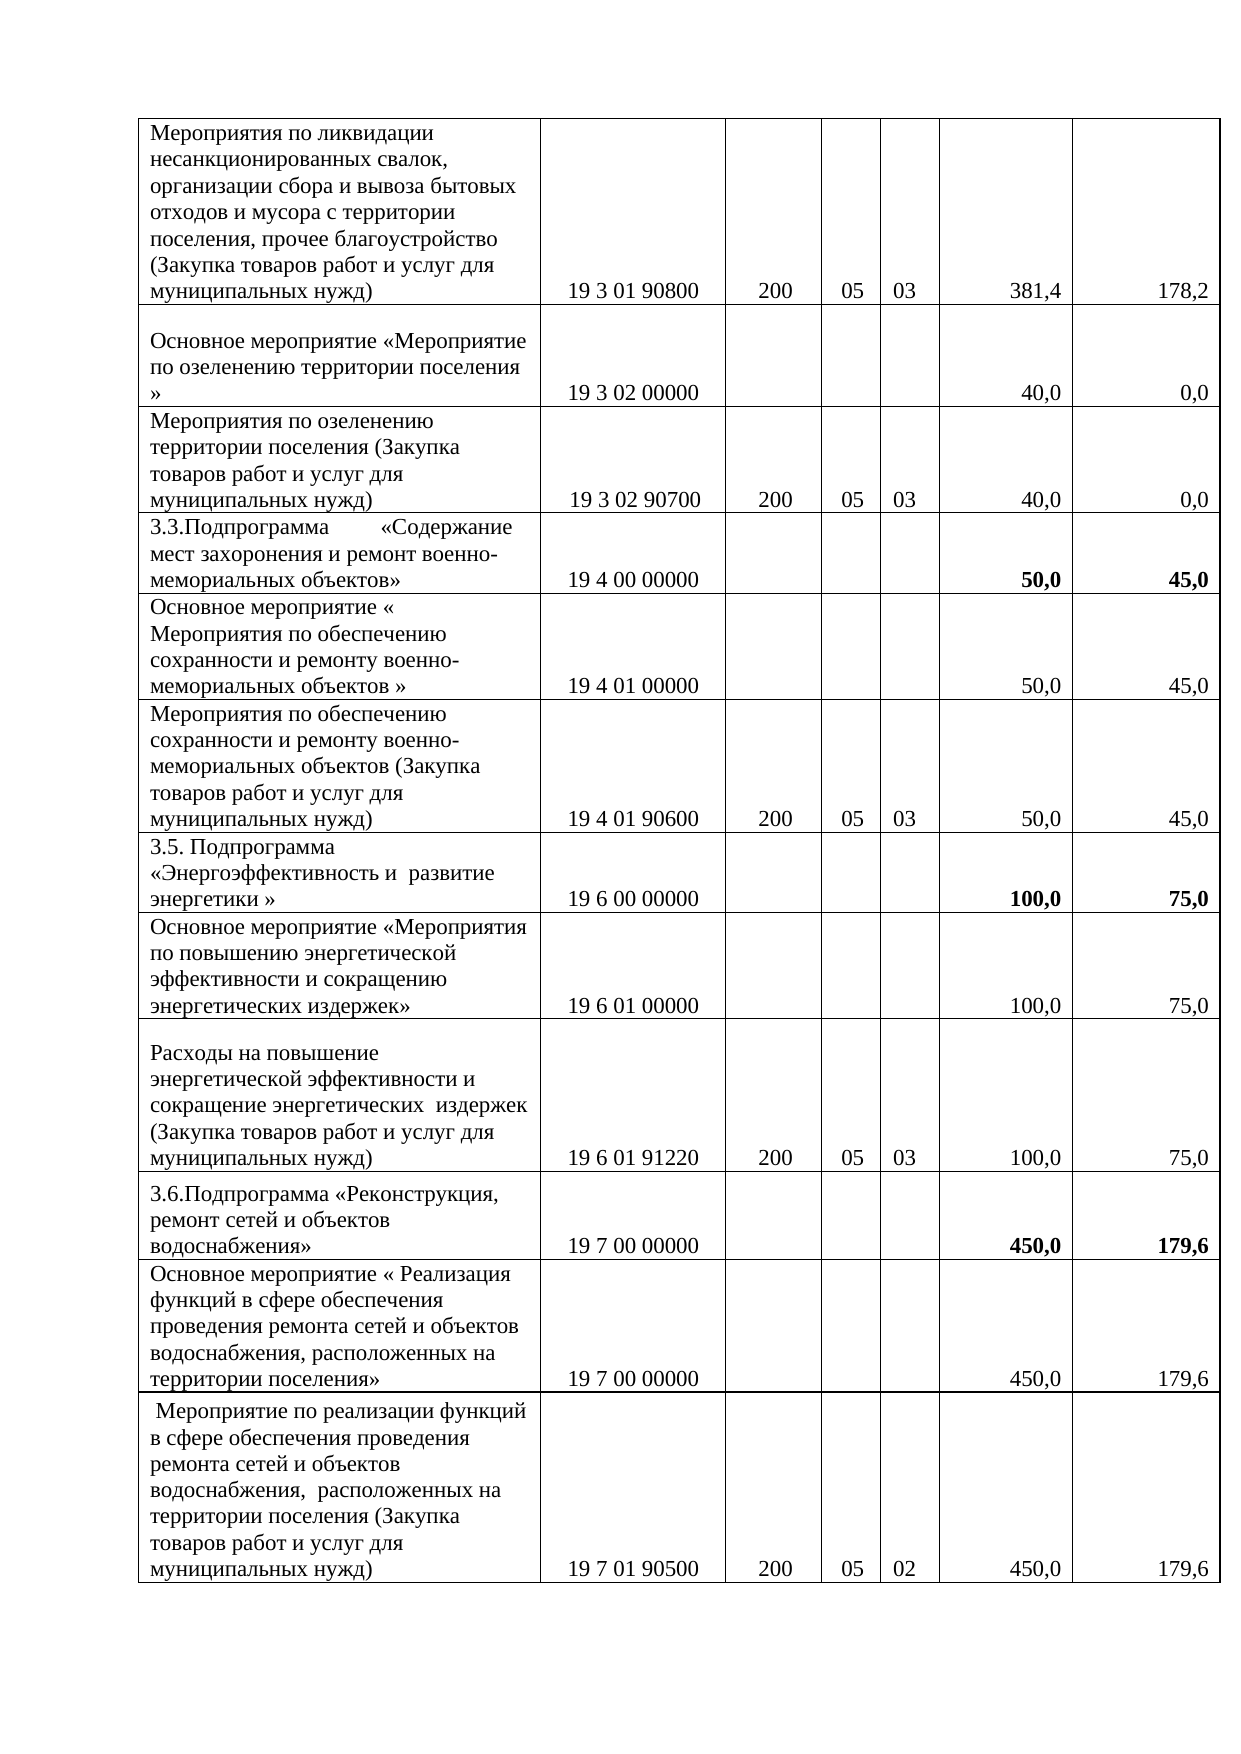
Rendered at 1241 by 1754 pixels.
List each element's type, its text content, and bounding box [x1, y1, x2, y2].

table_cell Расходы на повышение энергетической эффективности и сокращение энергетических издержек (Закупка товаров работ и услуг для муниципальных нужд) [139, 1019, 540, 1171]
table_cell 3.6.Подпрограмма «Реконструкция, ремонт сетей и объектов водоснабжения» [139, 1172, 540, 1259]
table_cell [881, 305, 939, 406]
table_cell [881, 1172, 939, 1259]
table_cell [822, 594, 880, 699]
table_cell 19 3 02 00000 [541, 305, 725, 406]
table_cell 200 [726, 407, 821, 512]
table_cell 75,0 [1073, 913, 1219, 1018]
table_cell [881, 833, 939, 912]
table_cell [881, 913, 939, 1018]
table_cell 19 7 00 00000 [541, 1260, 725, 1391]
table_cell 40,0 [940, 407, 1072, 512]
table_cell 381,4 [940, 119, 1072, 304]
table_cell 179,6 [1073, 1393, 1219, 1582]
table_cell 450,0 [940, 1172, 1072, 1259]
table_cell 3.5. Подпрограмма «Энергоэффективность и развитие энергетики » [139, 833, 540, 912]
table_cell [726, 594, 821, 699]
table_cell 450,0 [940, 1393, 1072, 1582]
table_cell 05 [822, 407, 880, 512]
table_cell 45,0 [1073, 513, 1219, 592]
table_cell [822, 913, 880, 1018]
table_cell 200 [726, 700, 821, 832]
table_cell 75,0 [1073, 833, 1219, 912]
table_cell 100,0 [940, 913, 1072, 1018]
table_cell 19 6 01 00000 [541, 913, 725, 1018]
table_cell 200 [726, 1393, 821, 1582]
table_cell 19 4 00 00000 [541, 513, 725, 592]
table_cell 3.3.Подпрограмма «Содержание мест захоронения и ремонт военно-мемориальных объектов» [139, 513, 540, 592]
table_cell 05 [822, 1393, 880, 1582]
table_cell 03 [881, 407, 939, 512]
table_cell [881, 513, 939, 592]
table_cell 19 7 01 90500 [541, 1393, 725, 1582]
table_cell 200 [726, 1019, 821, 1171]
table_cell 450,0 [940, 1260, 1072, 1391]
table_cell 19 4 01 90600 [541, 700, 725, 832]
table_cell 03 [881, 1019, 939, 1171]
table_cell [881, 594, 939, 699]
table_cell 03 [881, 700, 939, 832]
table_cell 19 6 00 00000 [541, 833, 725, 912]
table_cell [822, 1260, 880, 1391]
table_cell 178,2 [1073, 119, 1219, 304]
table_cell 179,6 [1073, 1260, 1219, 1391]
table_cell 05 [822, 119, 880, 304]
table_cell Основное мероприятие « Мероприятия по обеспечению сохранности и ремонту военно-мемориальных объектов » [139, 594, 540, 699]
table_cell Основное мероприятие « Реализация функций в сфере обеспечения проведения ремонта сетей и объектов водоснабжения, расположенных на территории поселения» [139, 1260, 540, 1391]
table_cell [822, 513, 880, 592]
table_cell 179,6 [1073, 1172, 1219, 1259]
table_cell Мероприятия по ликвидации несанкционированных свалок, организации сбора и вывоза бытовых отходов и мусора с территории поселения, прочее благоустройство (Закупка товаров работ и услуг для муниципальных нужд) [139, 119, 540, 304]
table_cell 03 [881, 119, 939, 304]
table_cell Основное мероприятие «Мероприятия по повышению энергетической эффективности и сокращению энергетических издержек» [139, 913, 540, 1018]
table_cell 05 [822, 700, 880, 832]
table_cell [726, 305, 821, 406]
table_cell 40,0 [940, 305, 1072, 406]
table_cell [726, 833, 821, 912]
table_cell [726, 913, 821, 1018]
table_cell 0,0 [1073, 305, 1219, 406]
table_cell 75,0 [1073, 1019, 1219, 1171]
table_cell 100,0 [940, 833, 1072, 912]
table_cell 19 3 01 90800 [541, 119, 725, 304]
table_cell 50,0 [940, 513, 1072, 592]
table_cell 45,0 [1073, 700, 1219, 832]
table_cell 50,0 [940, 700, 1072, 832]
table_cell 05 [822, 1019, 880, 1171]
table_cell Мероприятие по реализации функций в сфере обеспечения проведения ремонта сетей и объектов водоснабжения, расположенных на территории поселения (Закупка товаров работ и услуг для муниципальных нужд) [139, 1393, 540, 1582]
table_cell [822, 305, 880, 406]
table_cell 19 7 00 00000 [541, 1172, 725, 1259]
table_cell [726, 1172, 821, 1259]
table_cell [881, 1260, 939, 1391]
table_cell [822, 1172, 880, 1259]
table_cell 02 [881, 1393, 939, 1582]
table_cell Мероприятия по озеленению территории поселения (Закупка товаров работ и услуг для муниципальных нужд) [139, 407, 540, 512]
table_cell 50,0 [940, 594, 1072, 699]
table_cell 45,0 [1073, 594, 1219, 699]
table_cell Мероприятия по обеспечению сохранности и ремонту военно-мемориальных объектов (Закупка товаров работ и услуг для муниципальных нужд) [139, 700, 540, 832]
table_cell 100,0 [940, 1019, 1072, 1171]
table_cell 19 3 02 90700 [541, 407, 725, 512]
table_cell [726, 1260, 821, 1391]
table_cell Основное мероприятие «Мероприятие по озеленению территории поселения » [139, 305, 540, 406]
table_cell 19 6 01 91220 [541, 1019, 725, 1171]
table_cell [822, 833, 880, 912]
table_cell [726, 513, 821, 592]
table_cell 19 4 01 00000 [541, 594, 725, 699]
table_cell 0,0 [1073, 407, 1219, 512]
table_cell 200 [726, 119, 821, 304]
